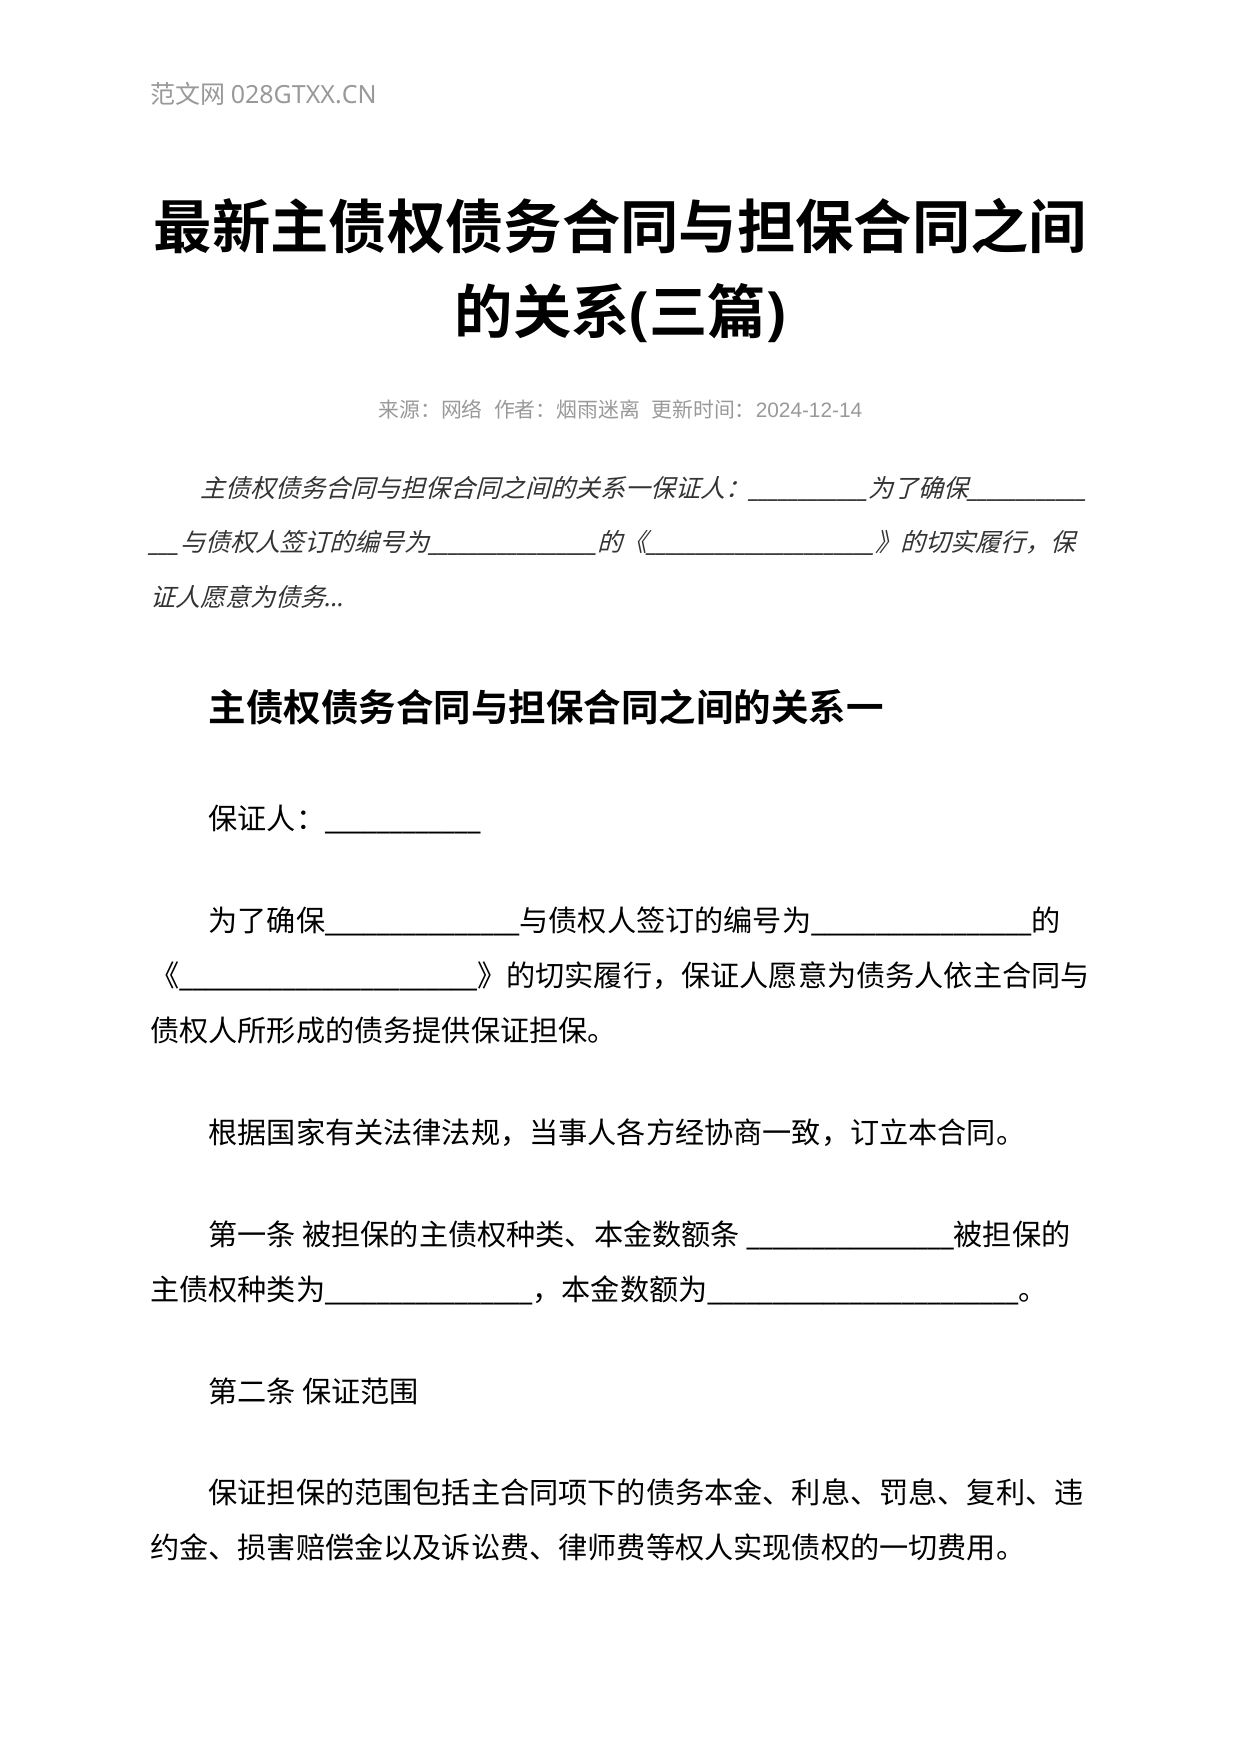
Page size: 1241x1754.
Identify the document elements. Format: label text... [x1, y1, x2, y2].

text 保证担保的范围包括主合同项下的债务本金、利息、罚息、复利、违约金、损害赔偿金以及诉讼费、律师费等权人实现债权的一切费用。 [150, 1470, 1090, 1567]
text 来源：网络 作者：烟雨迷离 更新时间：2024-12-14 [150, 397, 1090, 421]
text 第一条 被担保的主债权种类、本金数额条 ________________被担保的主债权种类为________________，本金数额为________________________。 [150, 1211, 1090, 1308]
text 为了确保_______________与债权人签订的编号为_________________的《_______________________》的切实履行，保证人愿意为债务人依主合同与债权人所形成的债务提供保证担保。 [150, 898, 1090, 1050]
text 保证人：____________ [150, 796, 1090, 838]
text 根据国家有关法律法规，当事人各方经协商一致，订立本合同。 [150, 1109, 1090, 1152]
text 主债权债务合同与担保合同之间的关系一保证人：____________为了确保_______________与债权人签订的编号为_________________的《_______________________》的切实履行，保证人愿意为债务... [150, 468, 1090, 613]
text 第二条 保证范围 [150, 1368, 1090, 1410]
text 主债权债务合同与担保合同之间的关系一 [150, 678, 1090, 732]
subtitle 最新主债权债务合同与担保合同之间的关系(三篇) [150, 181, 1090, 351]
